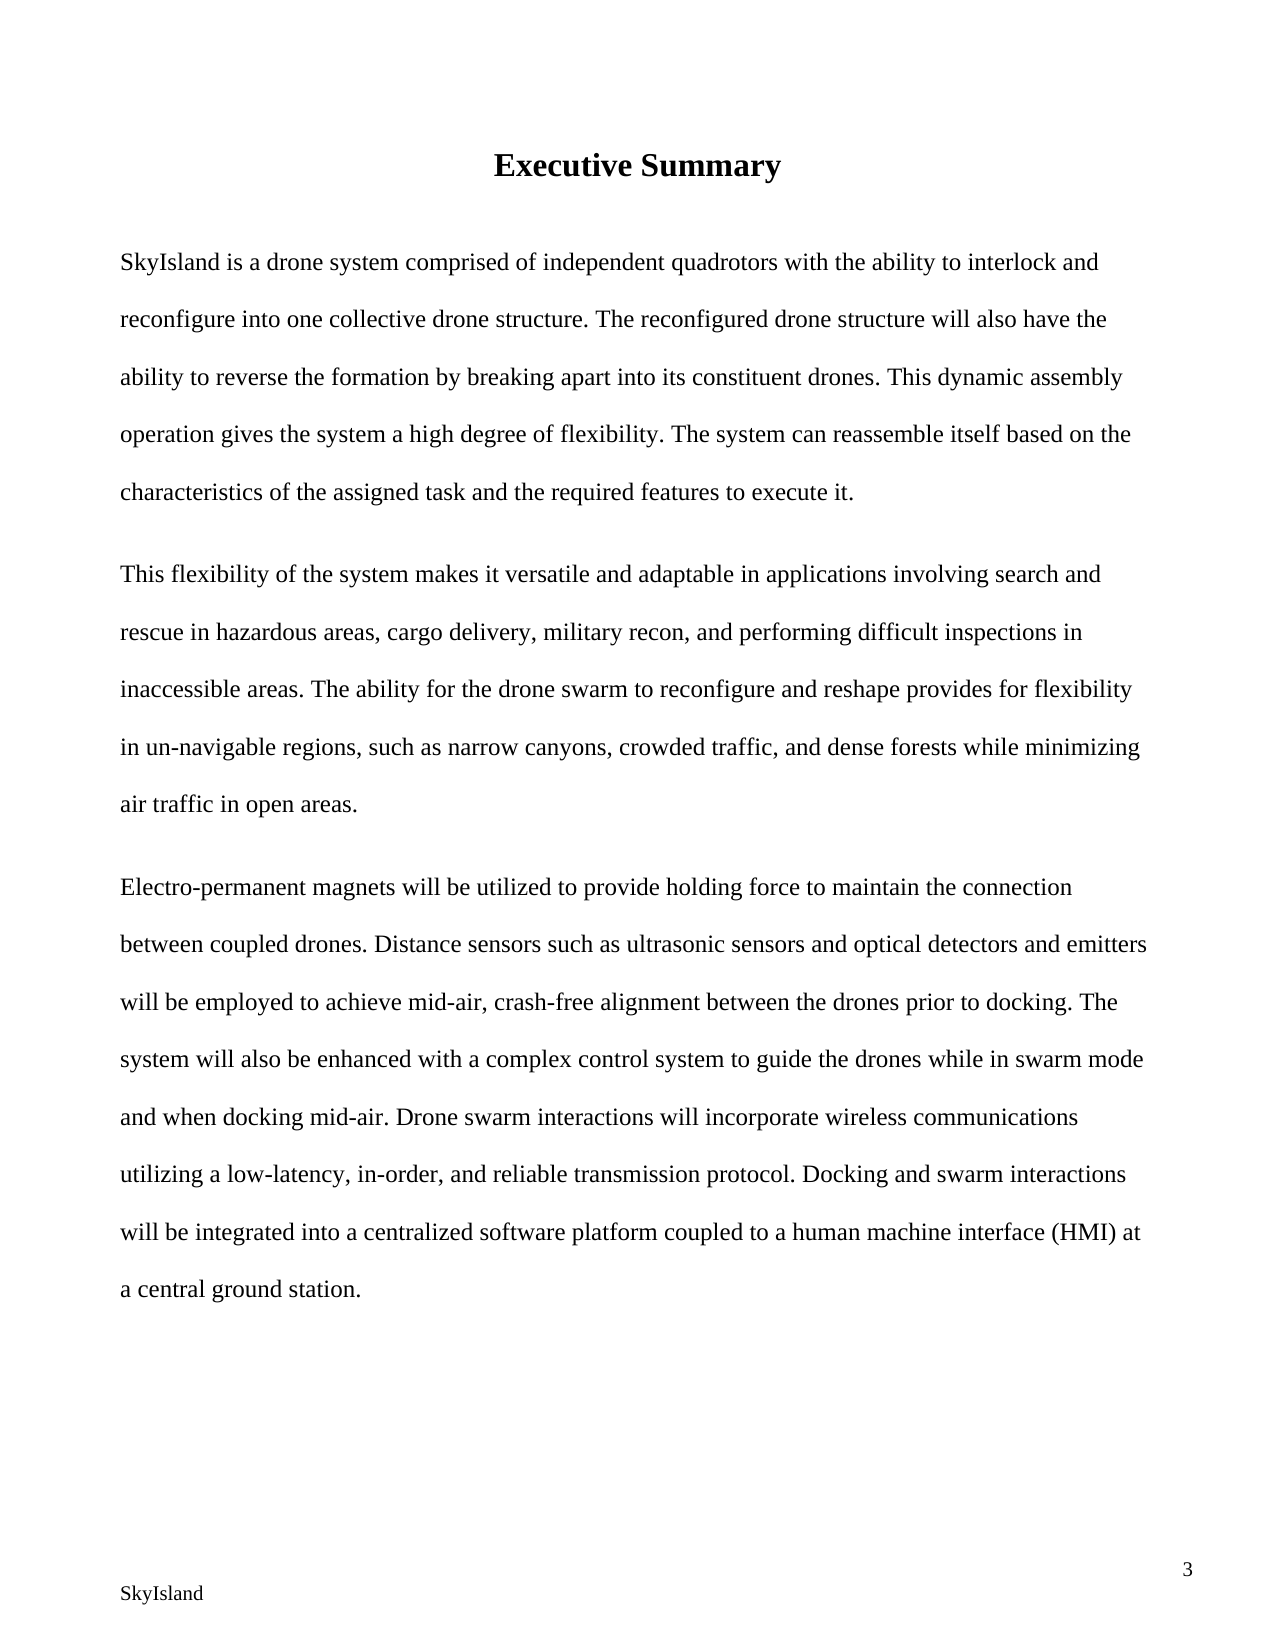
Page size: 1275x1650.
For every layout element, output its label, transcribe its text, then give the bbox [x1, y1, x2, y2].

text This flexibility of the system makes it versatile and adaptable in applications involving search and rescue in hazardous areas, cargo delivery, military recon, and performing difficult inspections in inaccessible areas. The ability for the drone swarm to reconfigure and reshape provides for flexibility in un-navigable regions, such as narrow canyons, crowded traffic, and dense forests while minimizing air traffic in open areas. [120, 559, 1155, 818]
text SkyIsland is a drone system comprised of independent quadrotors with the ability to interlock and reconfigure into one collective drone structure. The reconfigured drone structure will also have the ability to reverse the formation by breaking apart into its constituent drones. This dynamic assembly operation gives the system a high degree of flexibility. The system can reassemble itself based on the characteristics of the assigned task and the required features to execute it. [120, 247, 1155, 505]
text Electro-permanent magnets will be utilized to provide holding force to maintain the connection between coupled drones. Distance sensors such as ultrasonic sensors and optical detectors and emitters will be employed to achieve mid-air, crash-free alignment between the drones prior to docking. The system will also be enhanced with a complex control system to guide the drones while in swarm mode and when docking mid-air. Drone swarm interactions will incorporate wireless communications utilizing a low-latency, in-order, and reliable transmission protocol. Docking and swarm interactions will be integrated into a centralized software platform coupled to a human machine interface (HMI) at a central ground station. [120, 872, 1155, 1303]
text Executive Summary [120, 145, 1155, 183]
